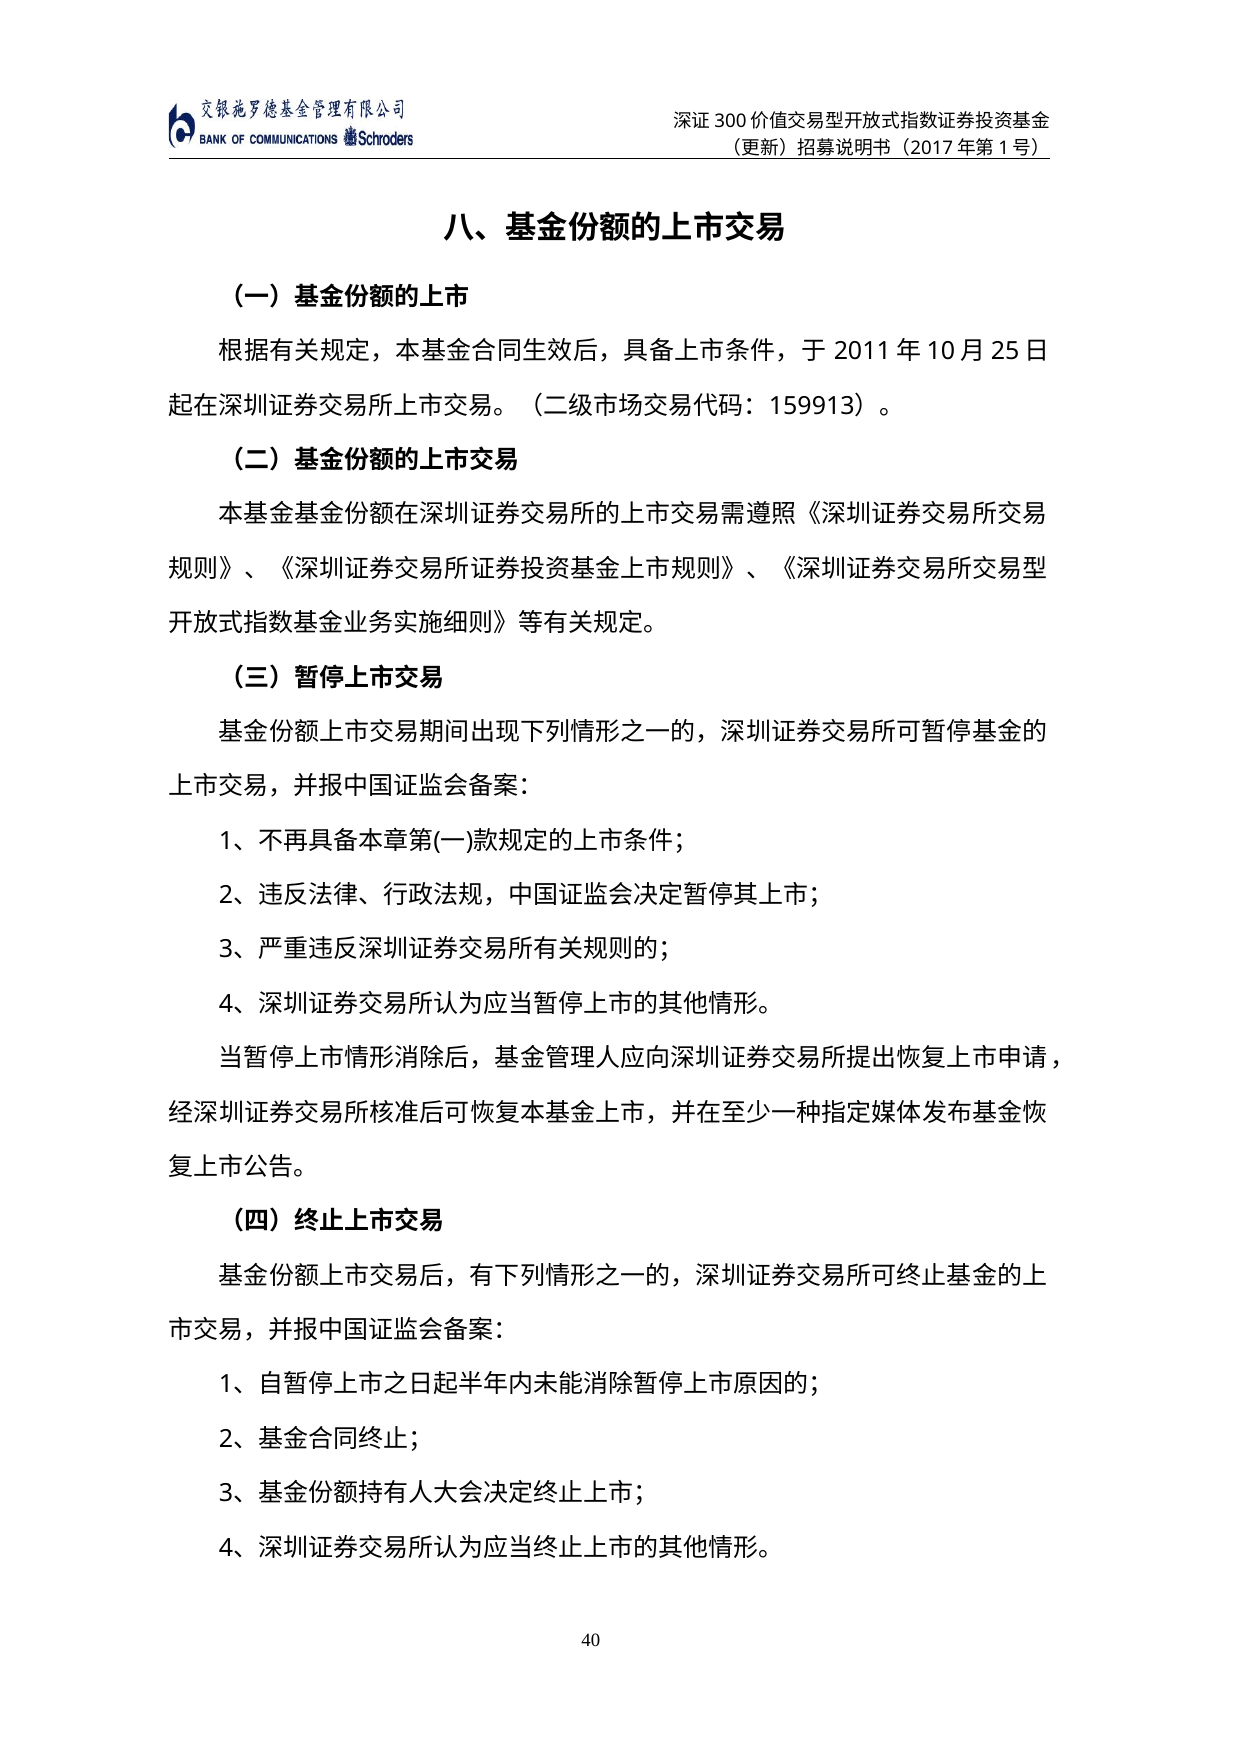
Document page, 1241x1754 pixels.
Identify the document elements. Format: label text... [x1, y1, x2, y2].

text 1、不再具备本章第(一)款规定的上市条件； [169, 820, 1050, 856]
title 八、基金份额的上市交易 [179, 202, 1050, 248]
text 3、基金份额持有人大会决定终止上市； [169, 1473, 1050, 1509]
picture [168, 99, 413, 148]
text （四）终止上市交易 [169, 1201, 1050, 1237]
text （一）基金份额的上市 [169, 276, 1050, 313]
text 2、基金合同终止； [169, 1418, 1050, 1454]
text 1、自暂停上市之日起半年内未能消除暂停上市原因的； [169, 1364, 1050, 1400]
text 4、深圳证券交易所认为应当终止上市的其他情形。 [169, 1527, 1050, 1563]
text 根据有关规定，本基金合同生效后，具备上市条件，于2011年10月25日起在深圳证券交易所上市交易。（二级市场交易代码：159913）。 [169, 331, 1050, 421]
text 基金份额上市交易期间出现下列情形之一的，深圳证券交易所可暂停基金的上市交易，并报中国证监会备案： [169, 711, 1050, 802]
text 本基金基金份额在深圳证券交易所的上市交易需遵照《深圳证券交易所交易规则》、《深圳证券交易所证券投资基金上市规则》、《深圳证券交易所交易型开放式指数基金业务实施细则》等有关规定。 [169, 494, 1050, 639]
text 基金份额上市交易后，有下列情形之一的，深圳证券交易所可终止基金的上市交易，并报中国证监会备案： [169, 1255, 1050, 1346]
text （三）暂停上市交易 [169, 657, 1050, 693]
text 4、深圳证券交易所认为应当暂停上市的其他情形。 [169, 983, 1050, 1019]
text 2、违反法律、行政法规，中国证监会决定暂停其上市； [169, 874, 1050, 911]
text （二）基金份额的上市交易 [169, 439, 1050, 476]
text 当暂停上市情形消除后，基金管理人应向深圳证券交易所提出恢复上市申请，经深圳证券交易所核准后可恢复本基金上市，并在至少一种指定媒体发布基金恢复上市公告。 [169, 1038, 1050, 1183]
text 3、严重违反深圳证券交易所有关规则的； [169, 929, 1050, 965]
